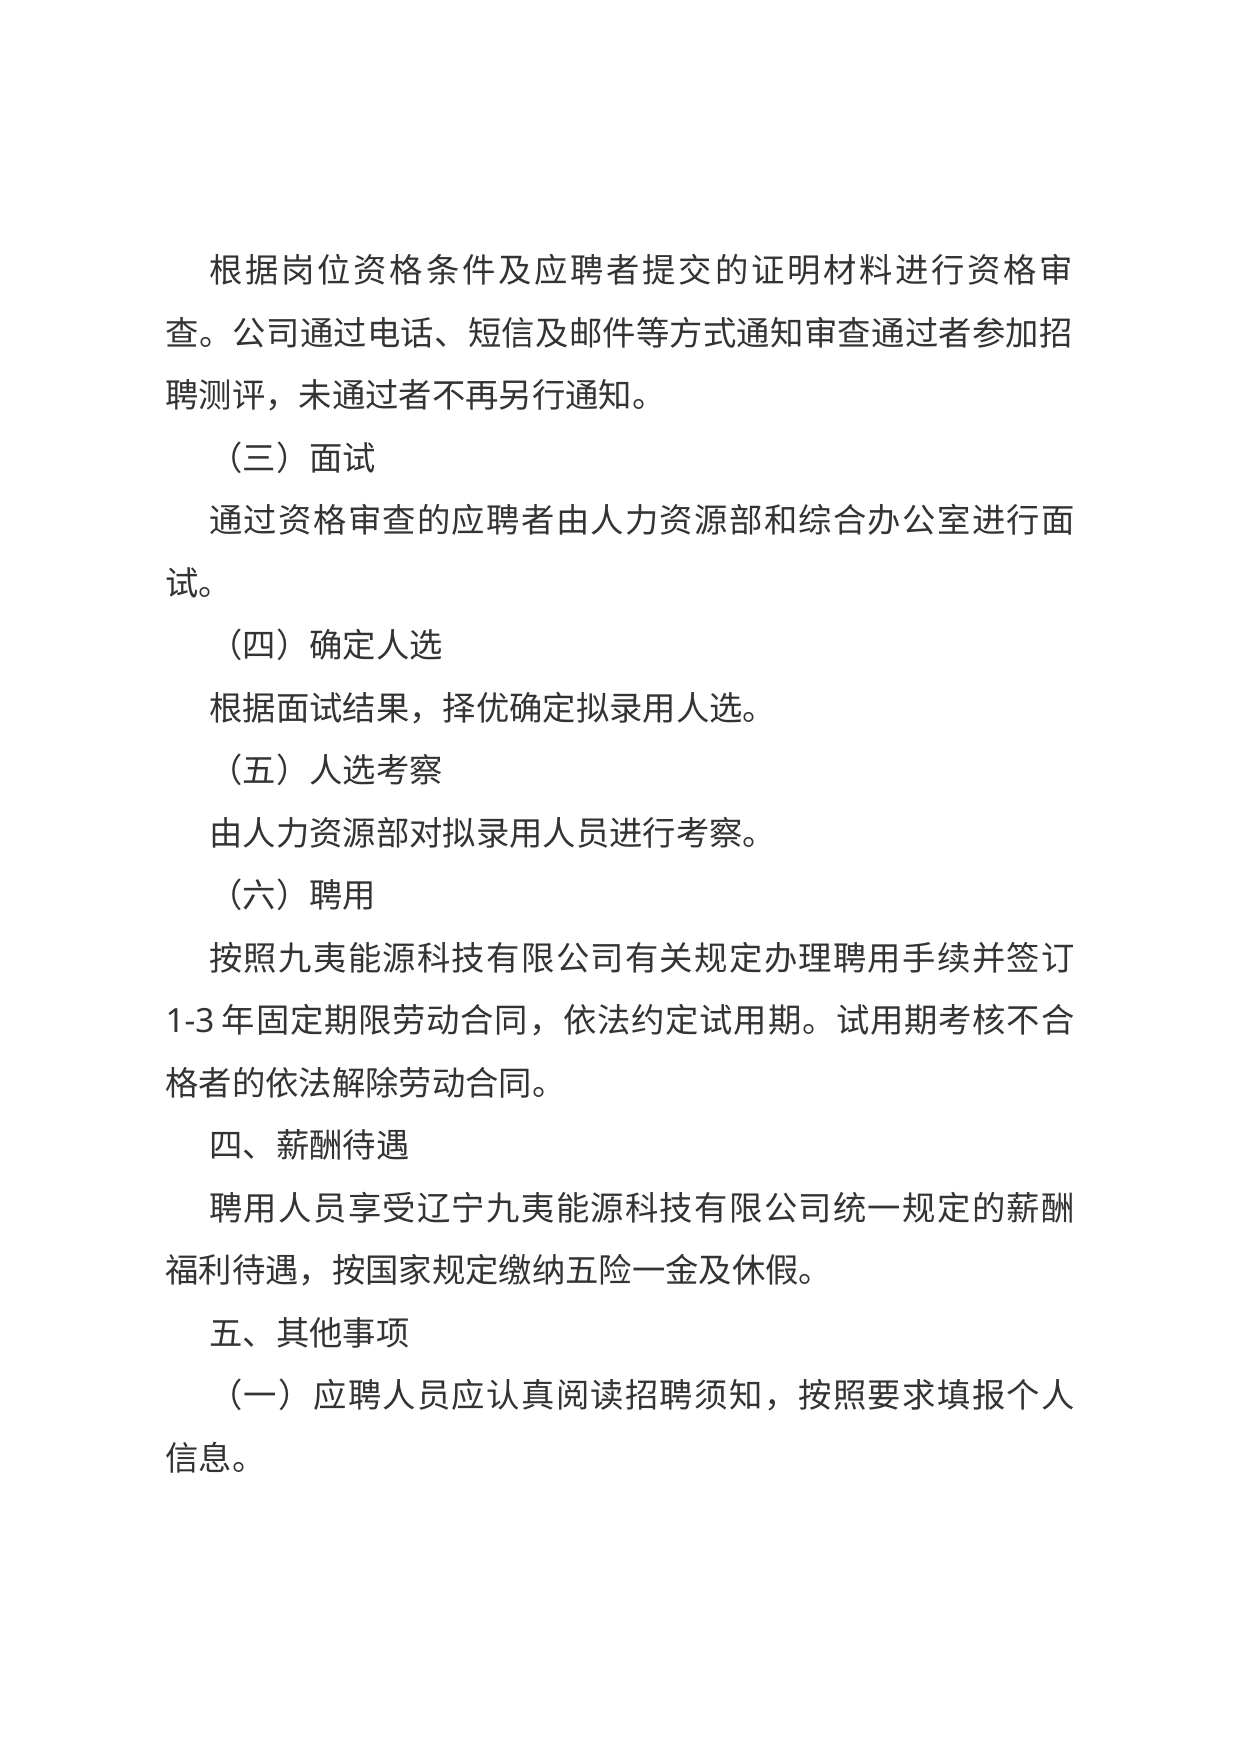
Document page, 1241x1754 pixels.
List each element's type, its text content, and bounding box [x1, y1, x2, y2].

text 根据岗位资格条件及应聘者提交的证明材料进行资格审查。公司通过电话、短信及邮件等方式通知审查通过者参加招聘测评，未通过者不再另行通知。 [165, 233, 1075, 420]
text 四、薪酬待遇 [165, 1108, 1075, 1170]
text （三）面试 [165, 420, 1075, 483]
text 由人力资源部对拟录用人员进行考察。 [165, 795, 1075, 858]
text 聘用人员享受辽宁九夷能源科技有限公司统一规定的薪酬福利待遇，按国家规定缴纳五险一金及休假。 [165, 1170, 1075, 1295]
text （四）确定人选 [165, 608, 1075, 670]
text 通过资格审查的应聘者由人力资源部和综合办公室进行面试。 [165, 483, 1075, 608]
text 按照九夷能源科技有限公司有关规定办理聘用手续并签订1-3年固定期限劳动合同，依法约定试用期。试用期考核不合格者的依法解除劳动合同。 [165, 920, 1075, 1108]
text 五、其他事项 [165, 1295, 1075, 1358]
text （五）人选考察 [165, 733, 1075, 795]
text 根据面试结果，择优确定拟录用人选。 [165, 670, 1075, 733]
text （六）聘用 [165, 858, 1075, 920]
text （一）应聘人员应认真阅读招聘须知，按照要求填报个人信息。 [165, 1358, 1075, 1483]
